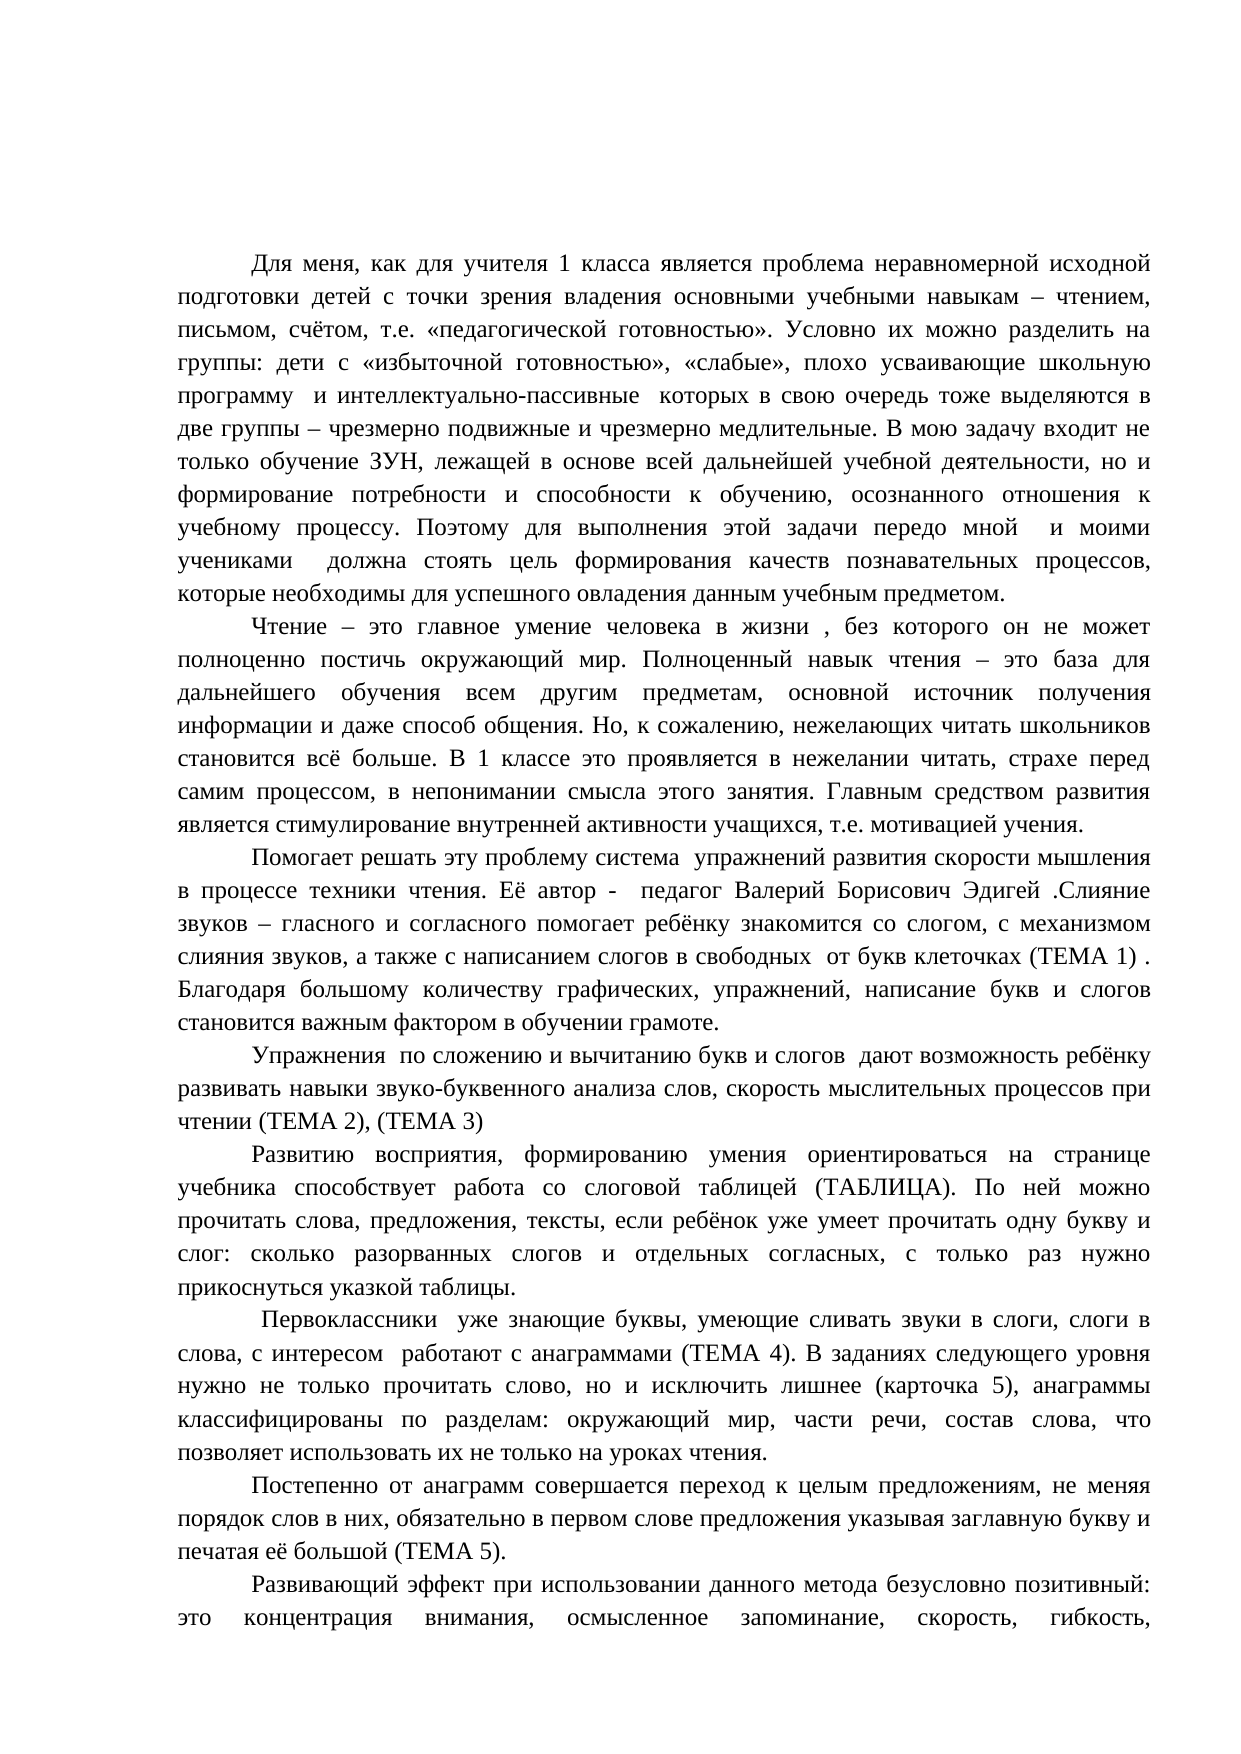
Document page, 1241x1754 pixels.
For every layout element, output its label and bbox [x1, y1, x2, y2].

text [177, 248, 1152, 1631]
